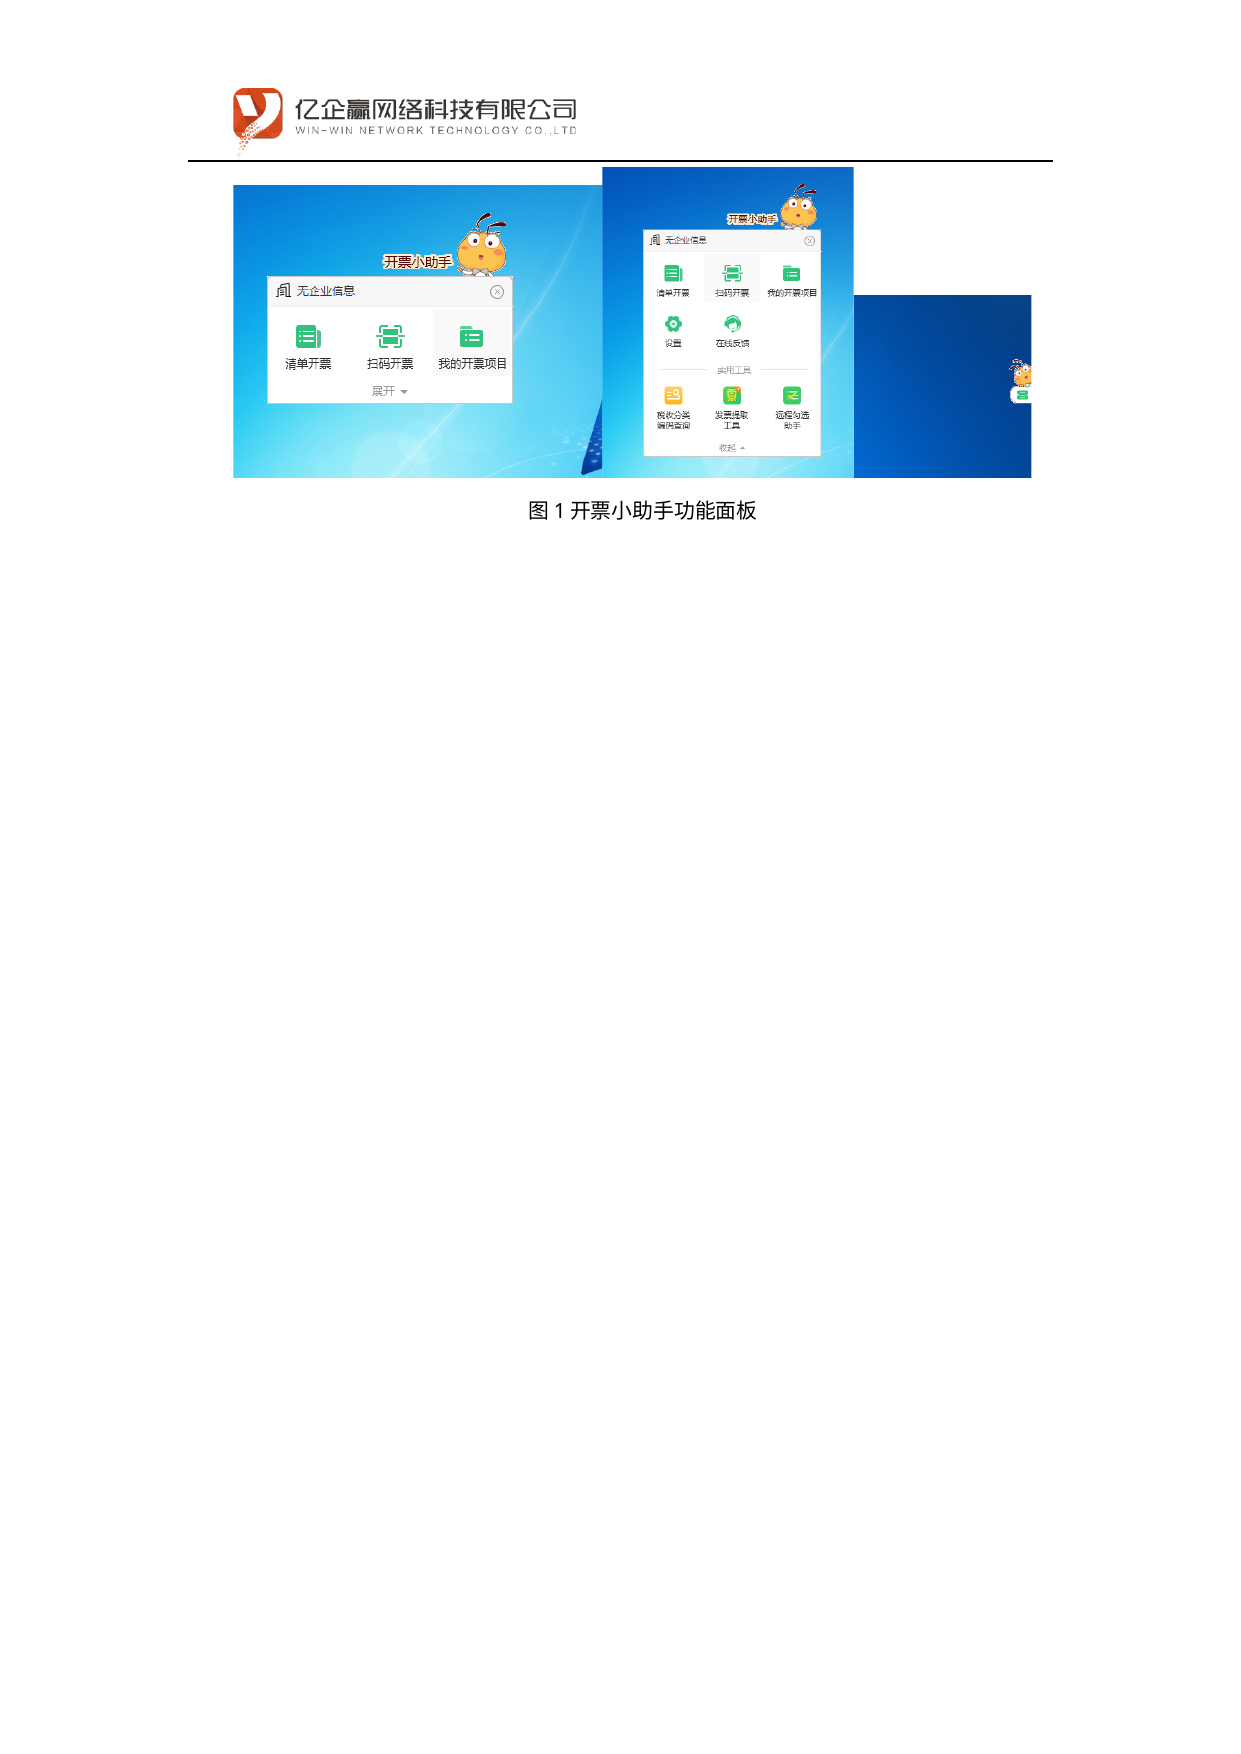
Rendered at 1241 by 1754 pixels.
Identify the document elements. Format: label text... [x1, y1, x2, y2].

picture [233, 88, 576, 159]
text 图1开票小助手功能面板 [187, 493, 1053, 525]
picture [233, 167, 1032, 478]
